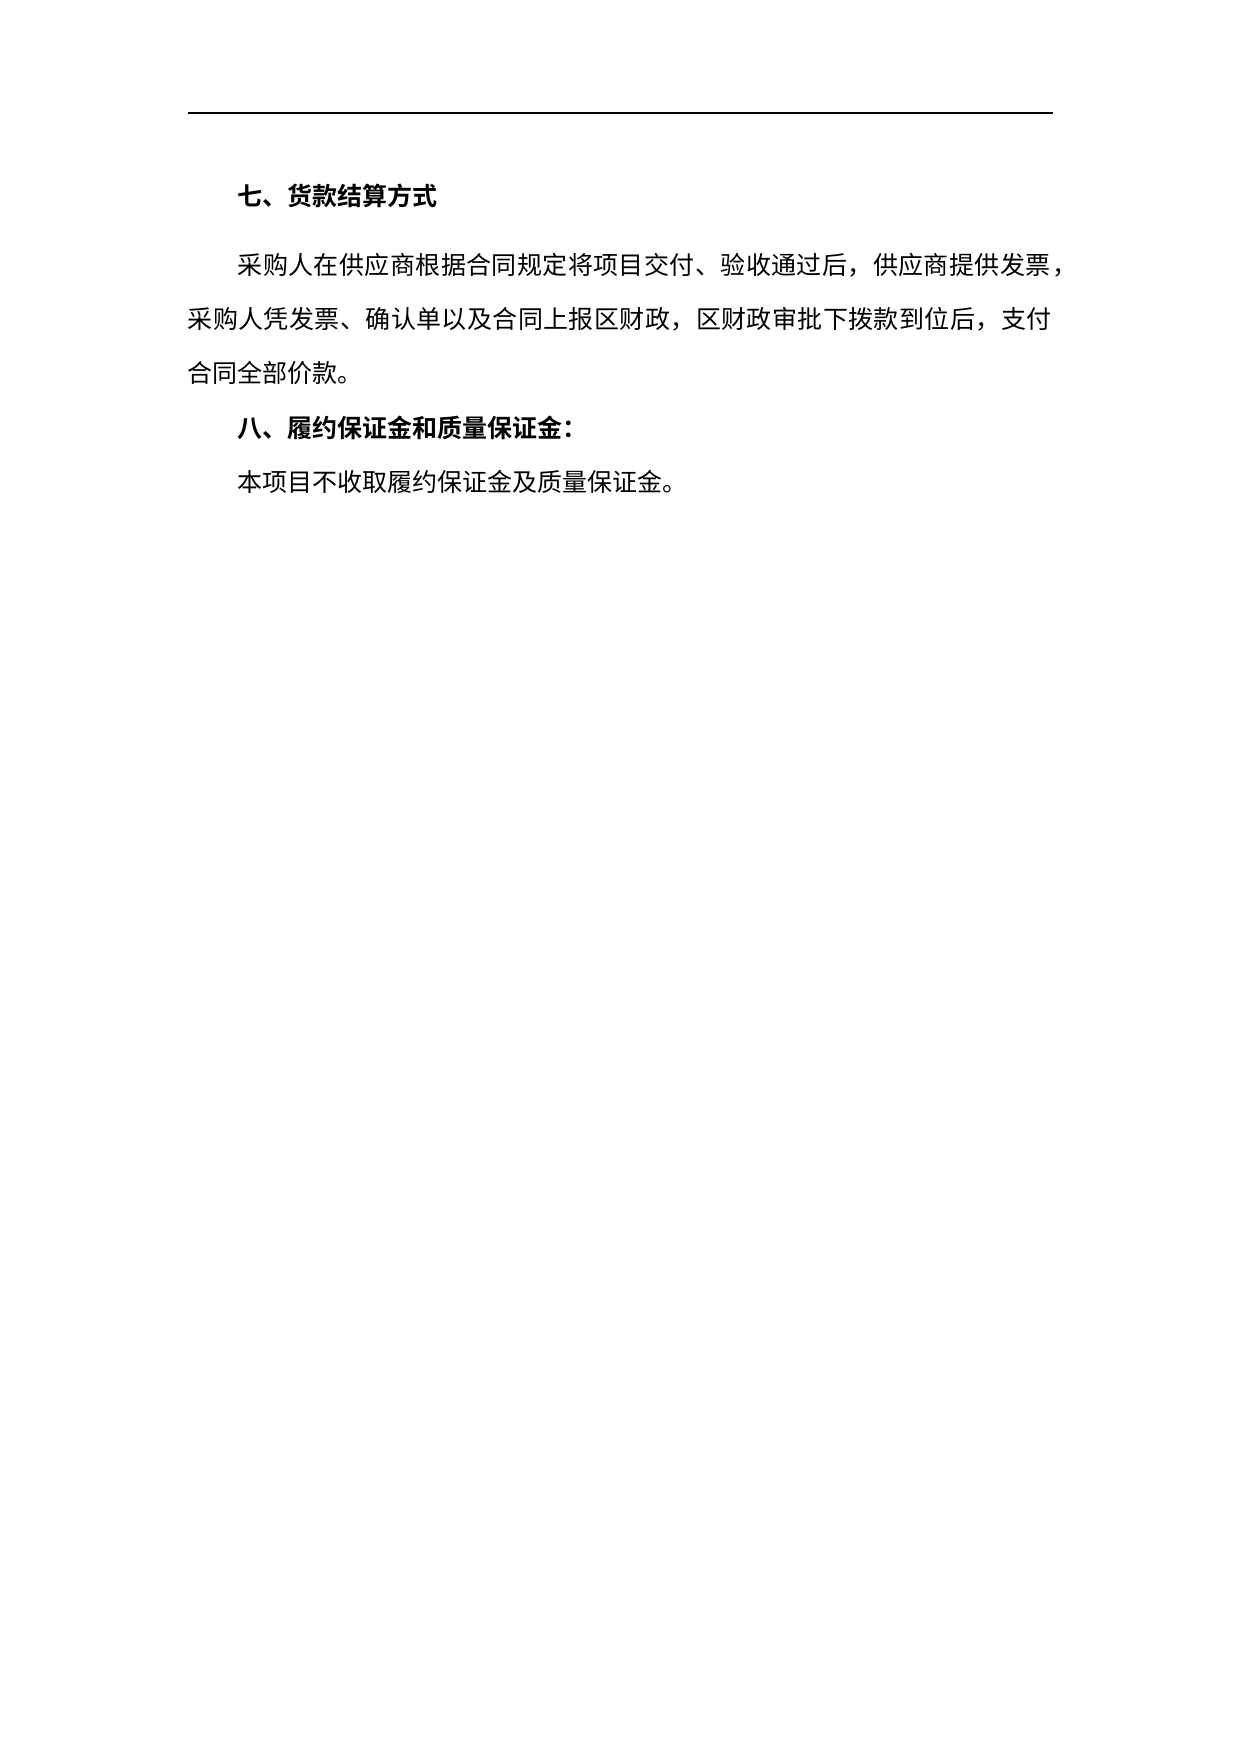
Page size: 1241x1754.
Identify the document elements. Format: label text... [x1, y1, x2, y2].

text 本项目不收取履约保证金及质量保证金。 [187, 463, 1053, 499]
text 八、履约保证金和质量保证金： [187, 408, 1053, 444]
text 七、货款结算方式 [187, 162, 1053, 227]
text 采购人在供应商根据合同规定将项目交付、验收通过后，供应商提供发票，采购人凭发票、确认单以及合同上报区财政，区财政审批下拨款到位后，支付合同全部价款。 [187, 245, 1053, 390]
